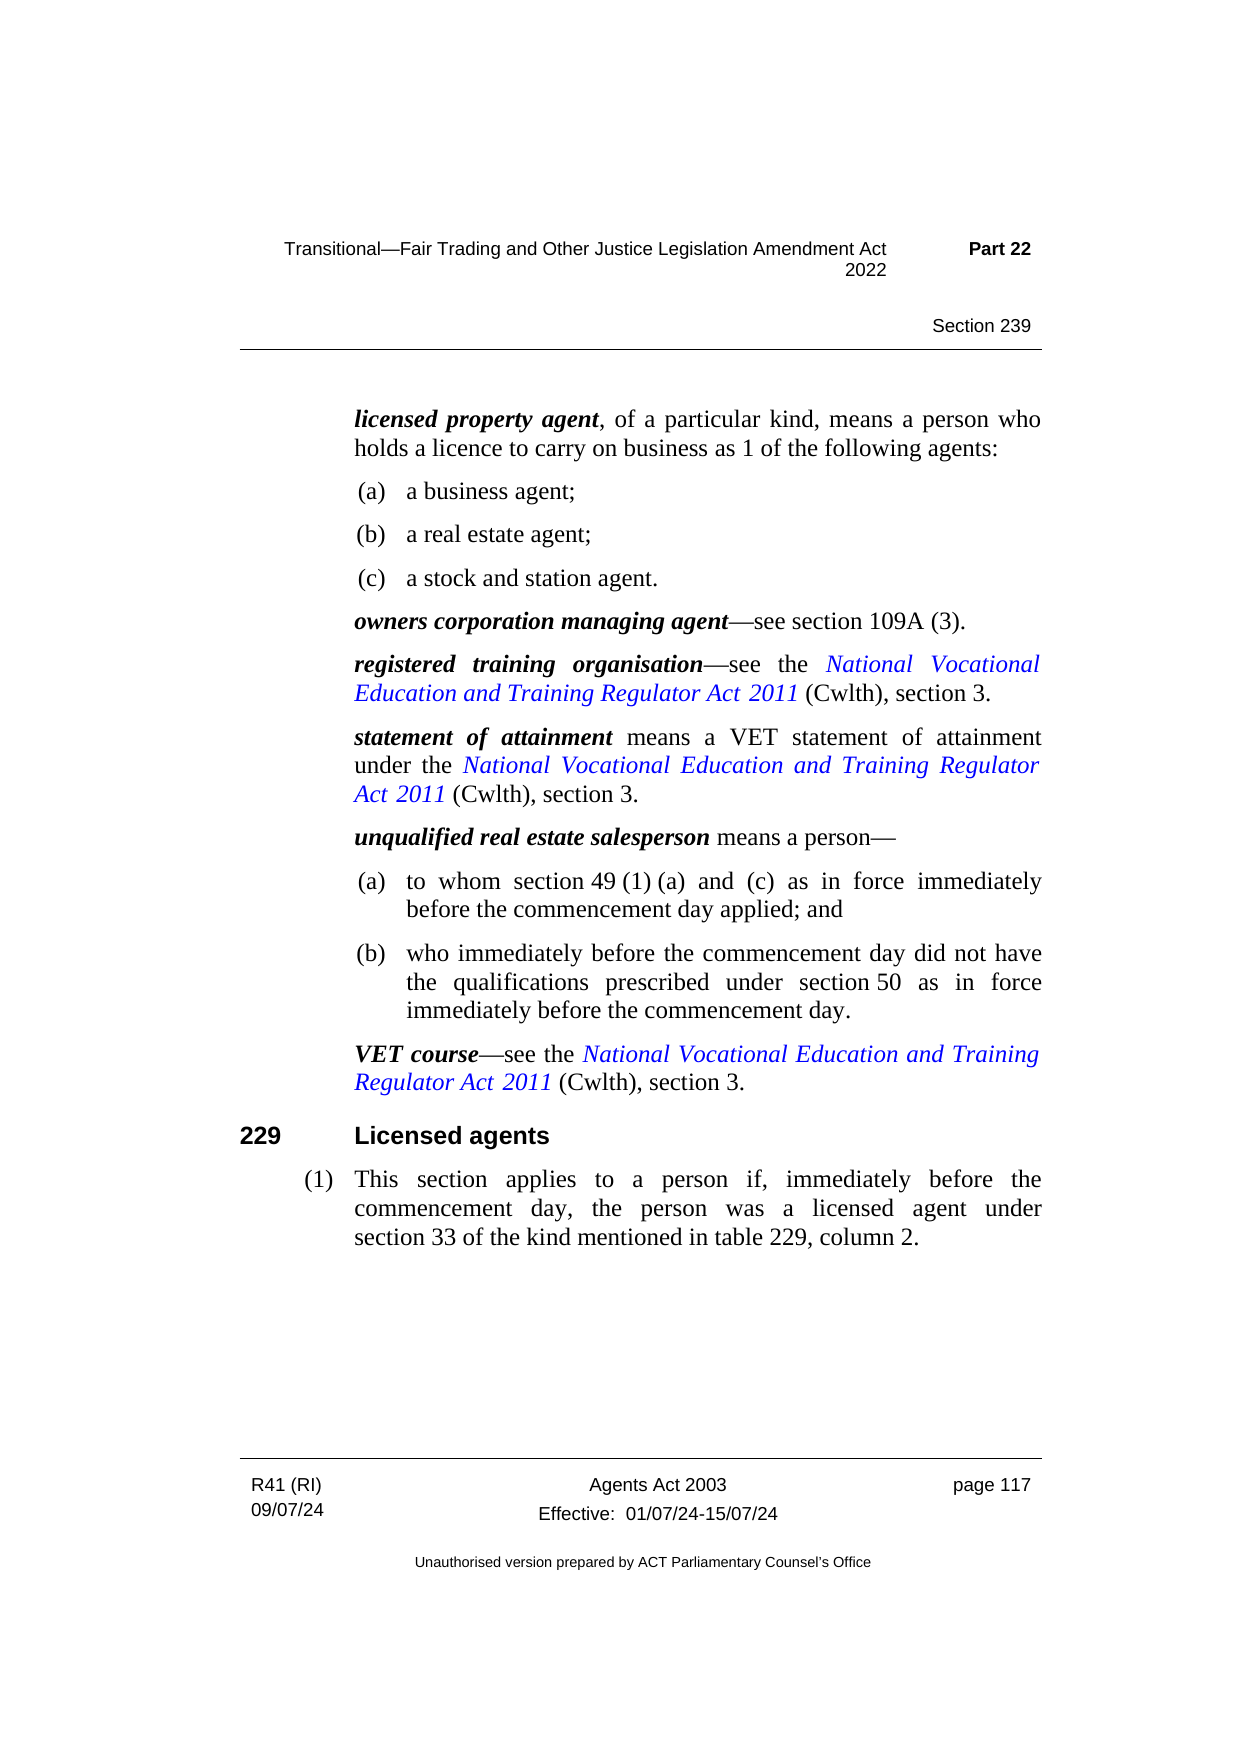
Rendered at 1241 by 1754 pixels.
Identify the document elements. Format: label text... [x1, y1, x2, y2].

text (b) a real estate agent; [239, 519, 1042, 548]
text (b) who immediately before the commencement day did not have the qualifications prescribed under section 50 as in force immediately before the commencement day. [239, 938, 1042, 1024]
text unqualified real estate salesperson means a person— [354, 822, 1042, 851]
text VET course—see the National Vocational Education and Training Regulator Act 2011 (Cwlth), section 3. [354, 1039, 1042, 1096]
text registered training organisation—see the National Vocational Education and Training Regulator Act 2011 (Cwlth), section 3. [354, 649, 1042, 707]
text (c) a stock and station agent. [239, 563, 1042, 592]
text licensed property agent, of a particular kind, means a person who holds a licence to carry on business as 1 of the following agents: [354, 404, 1042, 462]
text owners corporation managing agent—see section 109A (3). [354, 606, 1042, 635]
text 229 Licensed agents [239, 1121, 1042, 1150]
text statement of attainment means a VET statement of attainment under the National Vocational Education and Training Regulator Act 2011 (Cwlth), section 3. [354, 722, 1042, 808]
text (1) This section applies to a person if, immediately before the commencement day, the person was a licensed agent under section 33 of the kind mentioned in table 229, column 2. [239, 1164, 1042, 1251]
text (a) to whom section 49 (1) (a) and (c) as in force immediately before the commencement day applied; and [239, 866, 1042, 923]
text (a) a business agent; [239, 476, 1042, 505]
